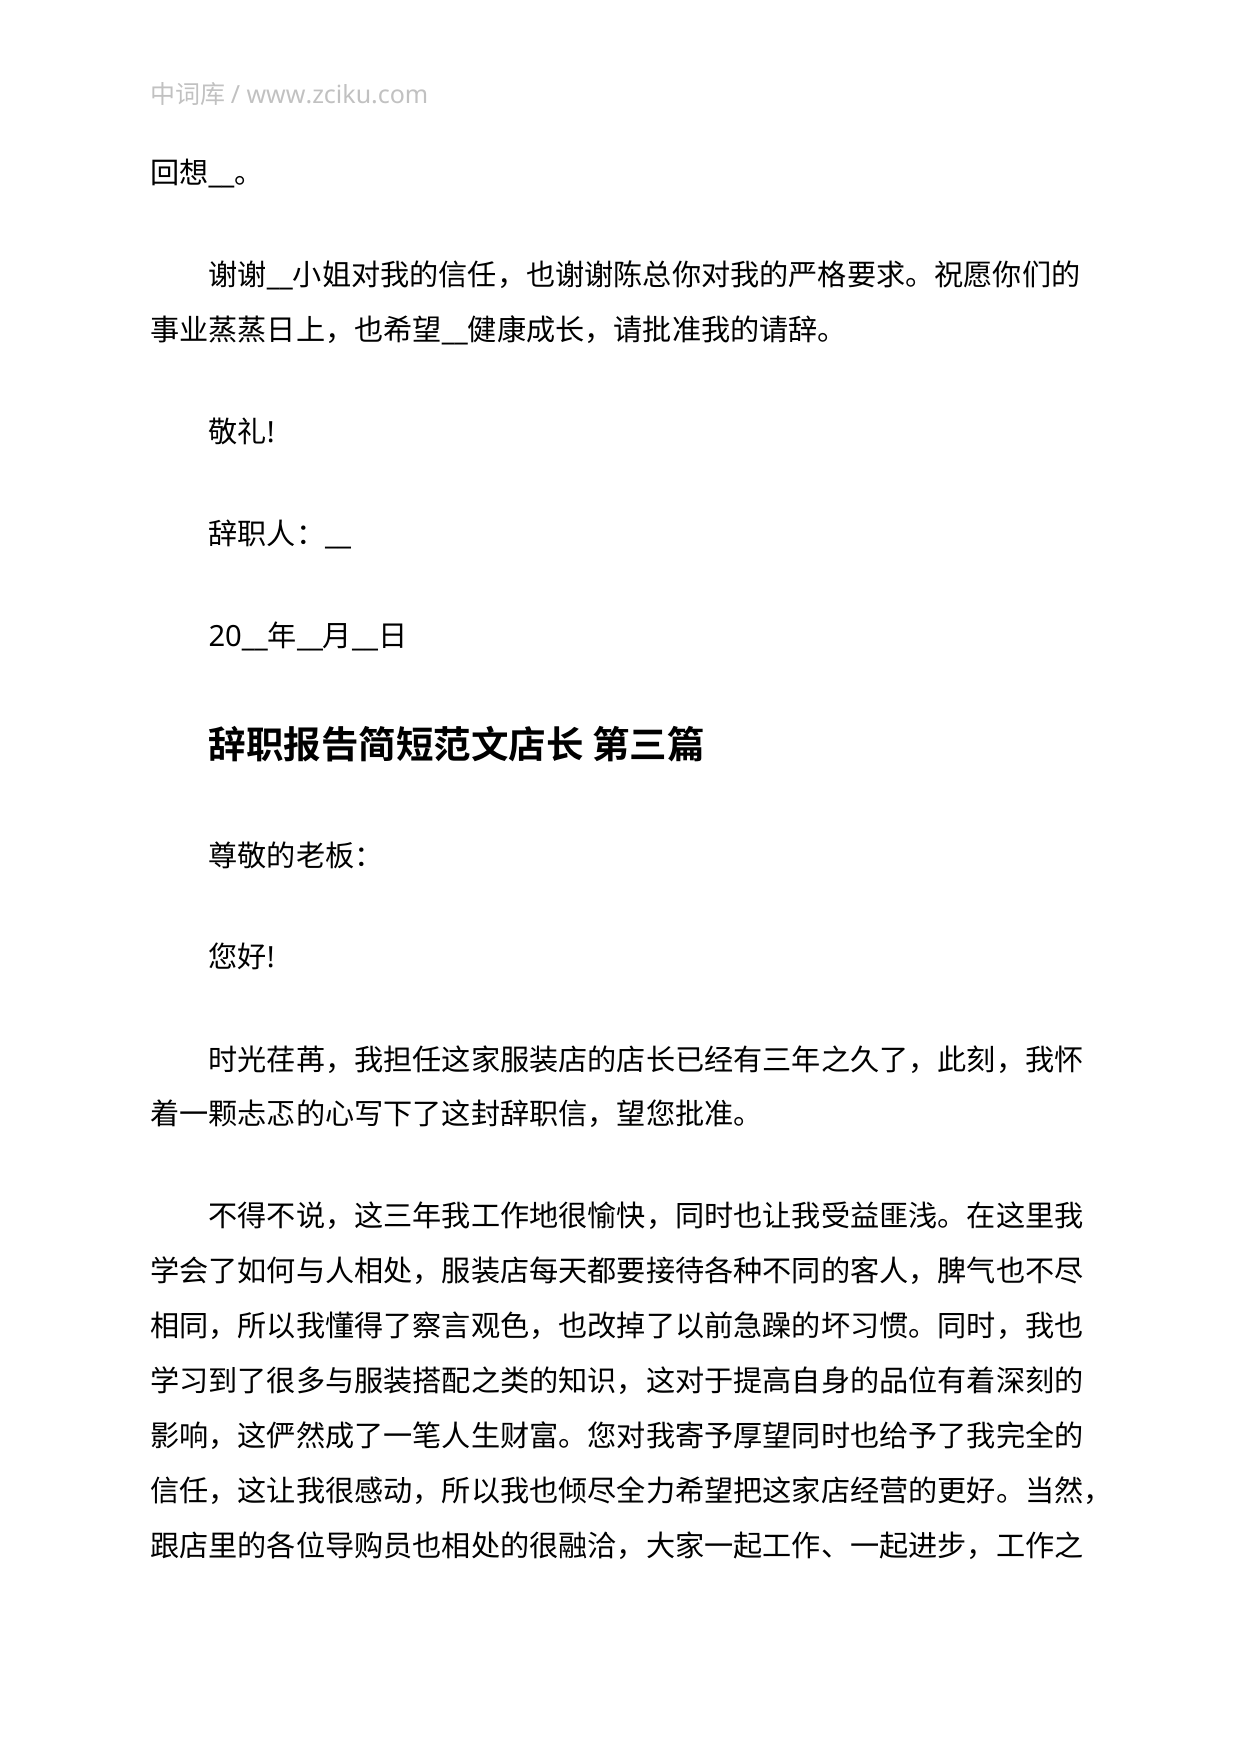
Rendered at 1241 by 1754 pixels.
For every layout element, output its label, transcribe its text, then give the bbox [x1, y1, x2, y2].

text 辞职报告简短范文店长 第三篇 [150, 715, 1090, 769]
text 谢谢__小姐对我的信任，也谢谢陈总你对我的严格要求。祝愿你们的事业蒸蒸日上，也希望__健康成长，请批准我的请辞。 [150, 252, 1090, 349]
text 尊敬的老板： [150, 832, 1090, 874]
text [150, 150, 1090, 192]
text 辞职人：__ [150, 511, 1090, 553]
text 敬礼! [150, 409, 1090, 451]
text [150, 1193, 1090, 1564]
text 时光荏苒，我担任这家服装店的店长已经有三年之久了，此刻，我怀着一颗忐忑的心写下了这封辞职信，望您批准。 [150, 1036, 1090, 1133]
text 20__年__月__日 [150, 613, 1090, 655]
text 您好! [150, 934, 1090, 976]
